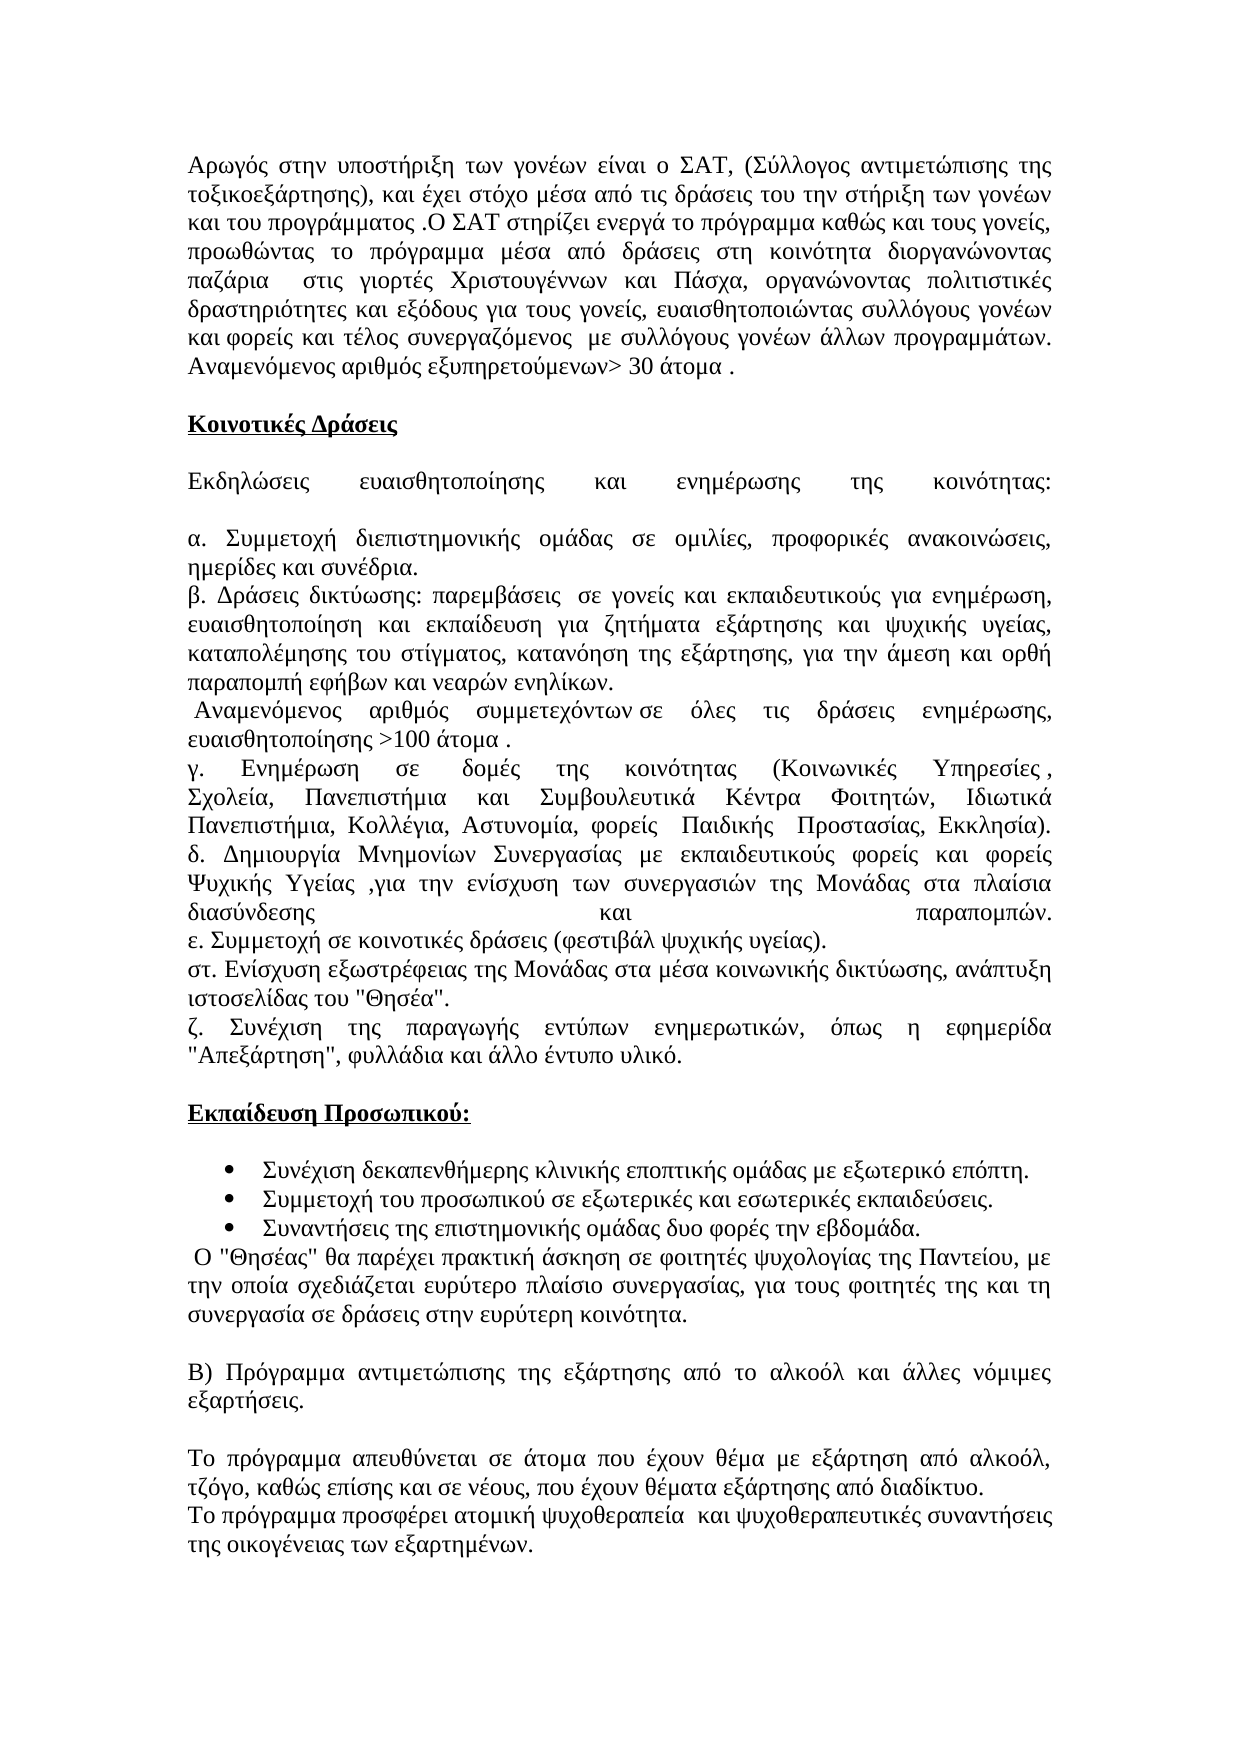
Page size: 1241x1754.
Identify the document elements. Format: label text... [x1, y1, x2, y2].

list Συναντήσεις της επιστημονικής ομάδας δυο φορές την εβδομάδα. [225, 1213, 1053, 1242]
text Το πρόγραμμα απευθύνεται σε άτομα που έχουν θέμα με εξάρτηση από αλκοόλ, τζόγο, καθώς επίσης και σε νέους, που έχουν θέματα εξάρτησης από διαδίκτυο. [187, 1443, 1053, 1501]
text ζ. Συνέχιση της παραγωγής εντύπων ενημερωτικών, όπως η εφημερίδα "Απεξάρτηση", φυλλάδια και άλλο έντυπο υλικό. [187, 1012, 1053, 1069]
text γ. Ενημέρωση σε δομές της κοινότητας (Κοινωνικές Υπηρεσίες , Σχολεία, Πανεπιστήμια και Συμβουλευτικά Κέντρα Φοιτητών, Ιδιωτικά Πανεπιστήμια, Κολλέγια, Αστυνομία, φορείς Παιδικής Προστασίας, Εκκλησία). δ. Δημιουργία Μνημονίων Συνεργασίας με εκπαιδευτικούς φορείς και φορείς Ψυχικής Υγείας ,για την ενίσχυση των συνεργασιών της Μονάδας στα πλαίσια διασύνδεσης και παραπομπών. ε. Συμμετοχή σε κοινοτικές δράσεις (φεστιβάλ ψυχικής υγείας). [187, 753, 1053, 954]
text Ο "Θησέας" θα παρέχει πρακτική άσκηση σε φοιτητές ψυχολογίας της Παντείου, με την οποία σχεδιάζεται ευρύτερο πλαίσιο συνεργασίας, για τους φοιτητές της και τη συνεργασία σε δράσεις στην ευρύτερη κοινότητα. [187, 1242, 1053, 1328]
text Εκπαίδευση Προσωπικού: [187, 1098, 1053, 1127]
text Αναμενόμενος αριθμός συμμετεχόντων σε όλες τις δράσεις ενημέρωσης, ευαισθητοποίησης >100 άτομα . [187, 696, 1053, 753]
text α. Συμμετοχή διεπιστημονικής ομάδας σε ομιλίες, προφορικές ανακοινώσεις, ημερίδες και συνέδρια. [187, 523, 1053, 581]
text β. Δράσεις δικτύωσης: παρεμβάσεις σε γονείς και εκπαιδευτικούς για ενημέρωση, ευαισθητοποίηση και εκπαίδευση για ζητήματα εξάρτησης και ψυχικής υγείας, καταπολέμησης του στίγματος, κατανόηση της εξάρτησης, για την άμεση και ορθή παραπομπή εφήβων και νεαρών ενηλίκων. [187, 581, 1053, 696]
text Τo πρόγραμμα προσφέρει ατομική ψυχοθεραπεία και ψυχοθεραπευτικές συναντήσεις της οικογένειας των εξαρτημένων. [187, 1501, 1053, 1558]
text Κοινοτικές Δράσεις [187, 409, 1053, 437]
list Συμμετοχή του προσωπικού σε εξωτερικές και εσωτερικές εκπαιδεύσεις. [225, 1184, 1053, 1213]
text Αρωγός στην υποστήριξη των γονέων είναι ο ΣΑΤ, (Σύλλογος αντιμετώπισης της τοξικοεξάρτησης), και έχει στόχο μέσα από τις δράσεις του την στήριξη των γονέων και του προγράμματος .Ο ΣΑΤ στηρίζει ενεργά το πρόγραμμα καθώς και τους γονείς, προωθώντας το πρόγραμμα μέσα από δράσεις στη κοινότητα διοργανώνοντας παζάρια στις γιορτές Χριστουγέννων και Πάσχα, οργανώνοντας πολιτιστικές δραστηριότητες και εξόδους για τους γονείς, ευαισθητοποιώντας συλλόγους γονέων και φορείς και τέλος συνεργαζόμενος με συλλόγους γονέων άλλων προγραμμάτων. Αναμενόμενος αριθμός εξυπηρετούμενων> 30 άτομα . [187, 150, 1053, 380]
list Συνέχιση δεκαπενθήμερης κλινικής εποπτικής ομάδας με εξωτερικό επόπτη. [225, 1156, 1053, 1184]
text στ. Ενίσχυση εξωστρέφειας της Μονάδας στα μέσα κοινωνικής δικτύωσης, ανάπτυξη ιστοσελίδας του "Θησέα". [187, 954, 1053, 1012]
text Εκδηλώσεις ευαισθητοποίησης και ενημέρωσης της κοινότητας: [187, 466, 1053, 523]
text Β) Πρόγραμμα αντιμετώπισης της εξάρτησης από το αλκοόλ και άλλες νόμιμες εξαρτήσεις. [187, 1357, 1053, 1414]
